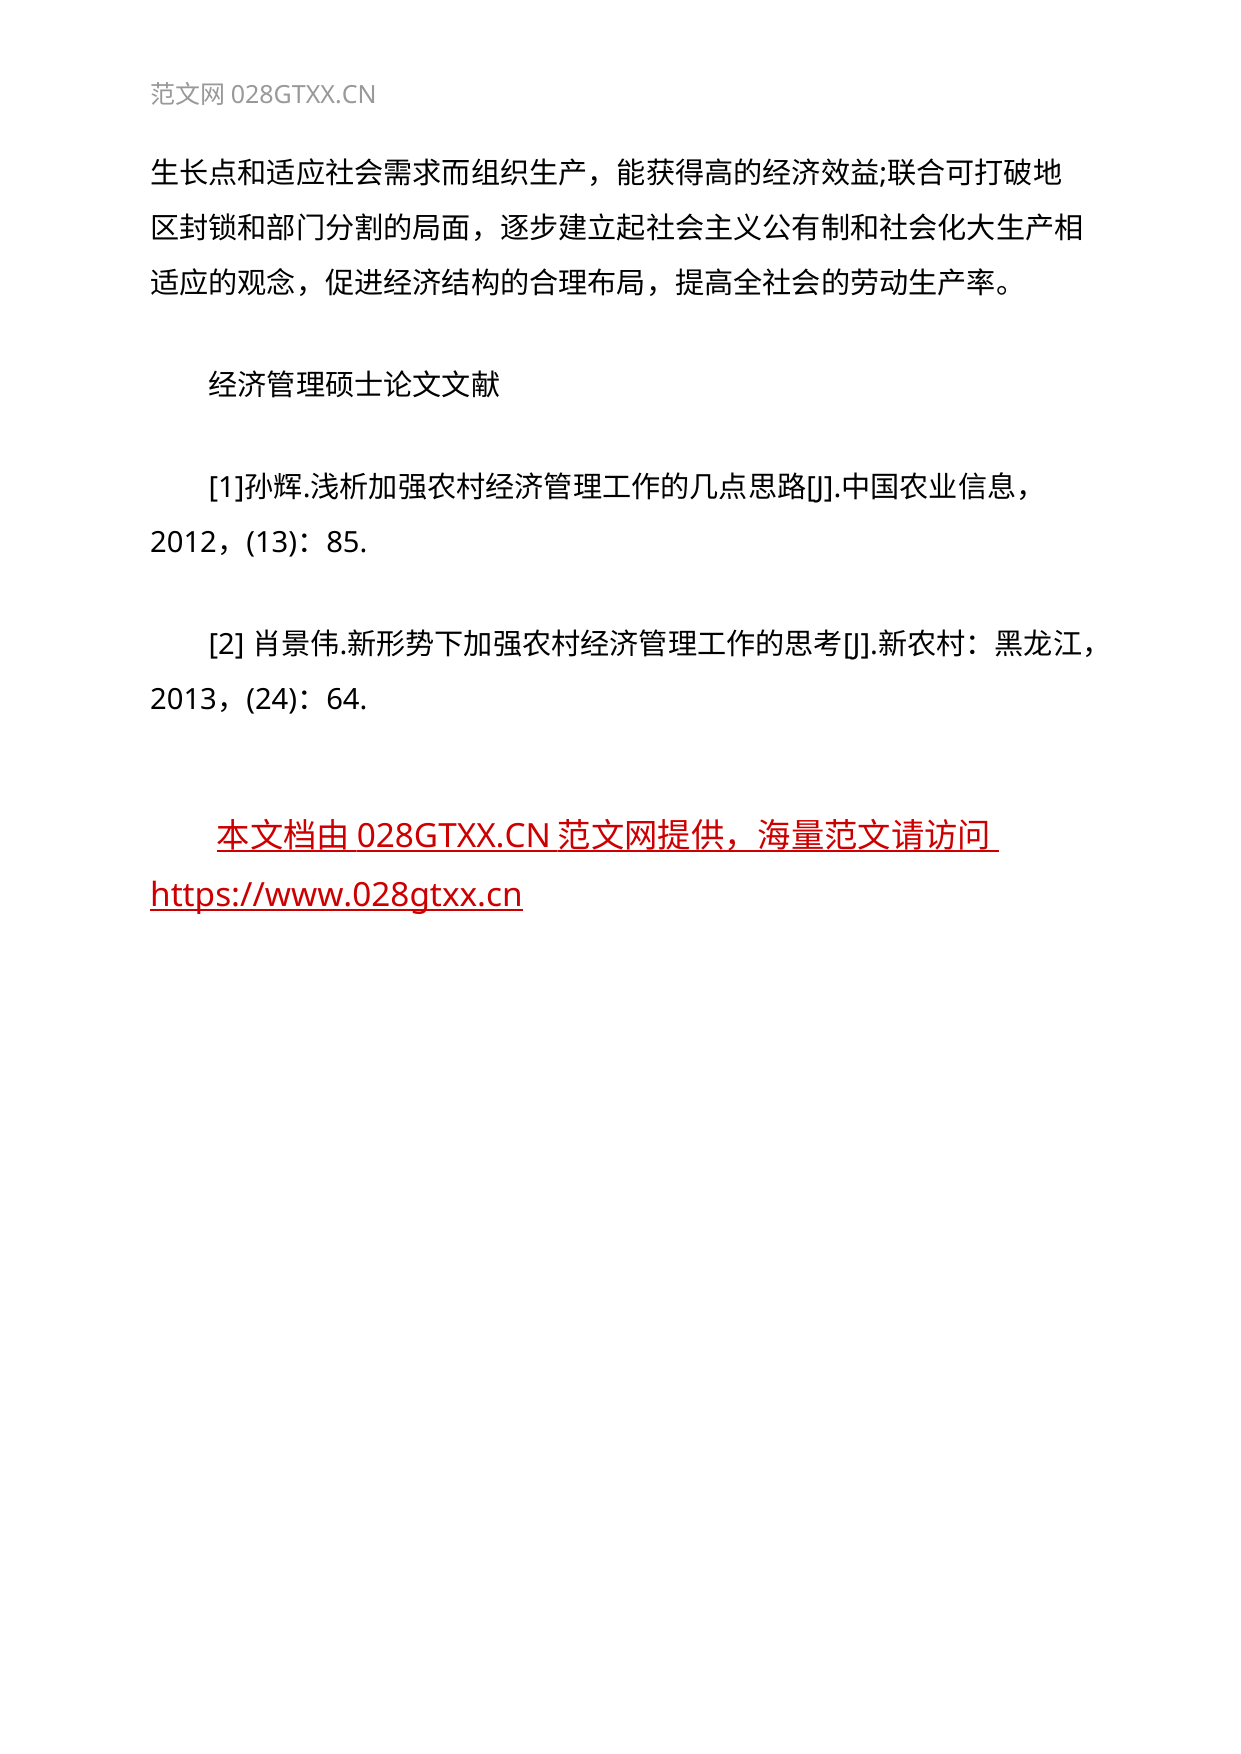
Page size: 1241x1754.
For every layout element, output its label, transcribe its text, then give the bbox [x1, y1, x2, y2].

text 本文档由028GTXX.CN范文网提供，海量范文请访问 https://www.028gtxx.cn [150, 809, 1090, 916]
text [150, 150, 1090, 302]
text [2] 肖景伟.新形势下加强农村经济管理工作的思考[J].新农村：黑龙江，2013，(24)：64. [150, 620, 1090, 718]
text [1]孙辉.浅析加强农村经济管理工作的几点思路[J].中国农业信息，2012，(13)：85. [150, 463, 1090, 561]
text 经济管理硕士论文文献 [150, 362, 1090, 404]
